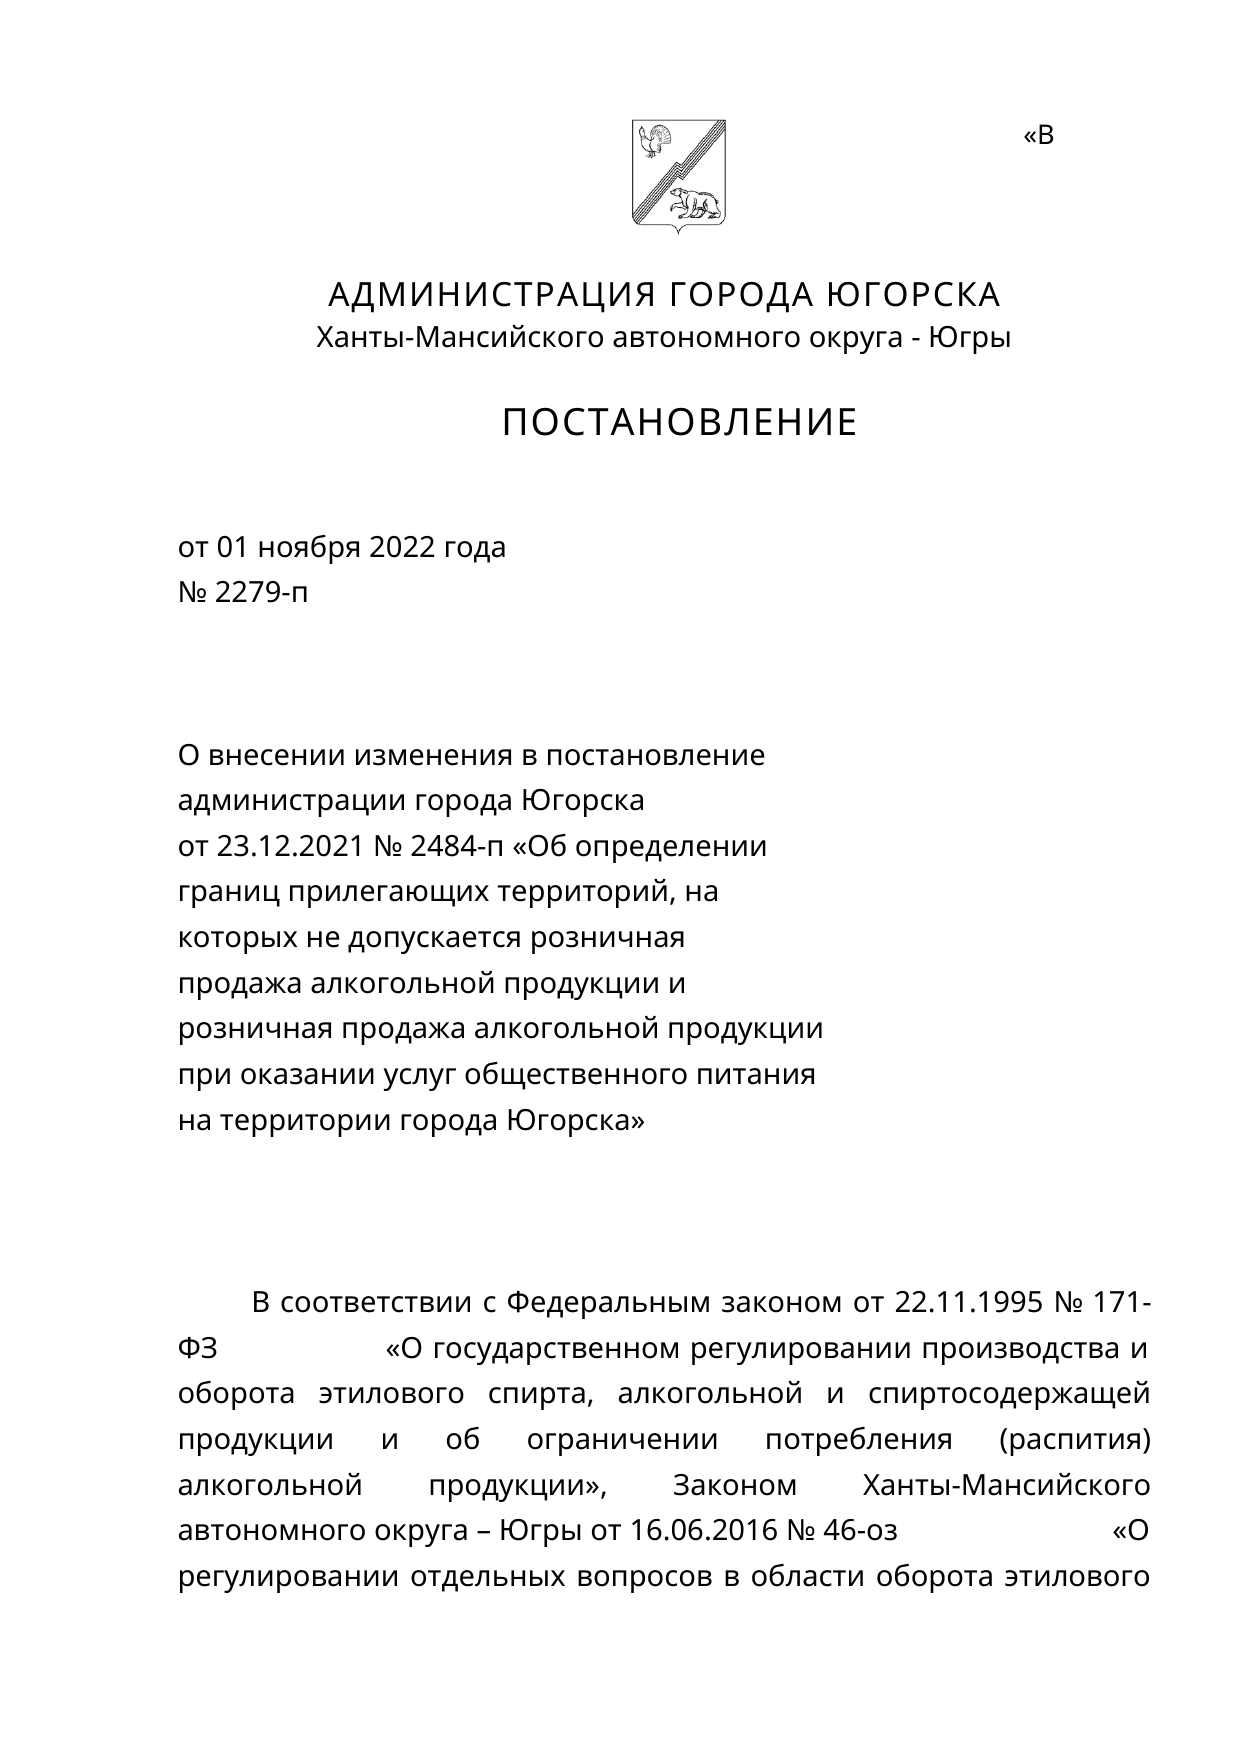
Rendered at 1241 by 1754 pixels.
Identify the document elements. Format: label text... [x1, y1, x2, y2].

text администрации города Югорска [177, 779, 1152, 819]
text Ханты-Мансийского автономного округа - Югры [177, 316, 1152, 356]
text от 23.12.2021 № 2484-п «Об определении [177, 825, 1152, 865]
text АДМИНИСТРАЦИЯ ГОРОДА ЮГОРСКА [177, 271, 1152, 316]
picture [631, 118, 727, 237]
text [177, 1281, 1152, 1595]
text продажа алкогольной продукции и [177, 962, 1152, 1002]
list ПОСТАНОВЛЕНИЕ [177, 396, 1181, 447]
text от 01 ноября 2022 года № 2279-п [177, 526, 1152, 639]
text розничная продажа алкогольной продукции [177, 1008, 1152, 1047]
text границ прилегающих территорий, на [177, 871, 1152, 910]
text О внесении изменения в постановление [177, 734, 1152, 773]
text при оказании услуг общественного питания [177, 1053, 1152, 1093]
text которых не допускается розничная [177, 916, 1152, 956]
text на территории города Югорска» [177, 1099, 1152, 1138]
